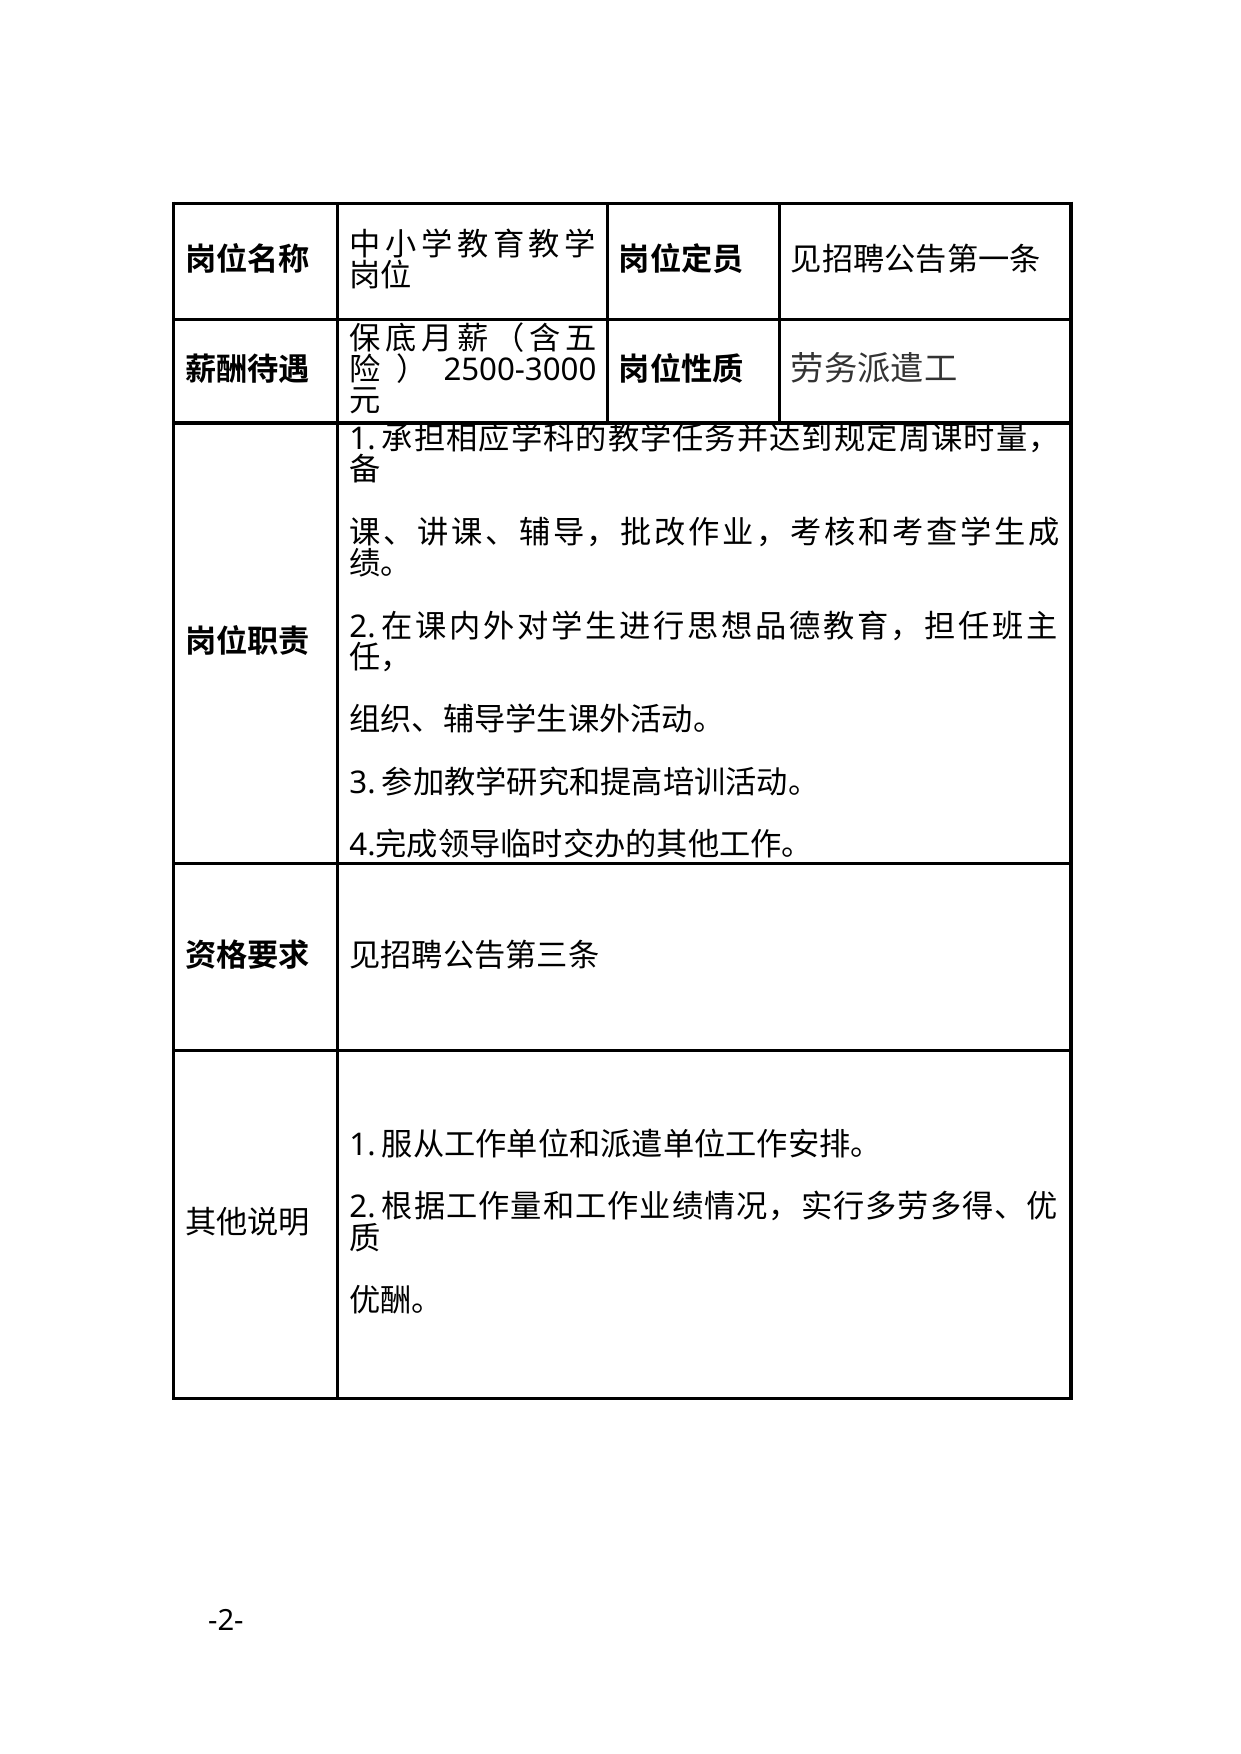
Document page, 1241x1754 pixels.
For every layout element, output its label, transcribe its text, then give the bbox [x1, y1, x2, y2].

table_cell 资格要求 [175, 865, 336, 1049]
table_cell 劳务派遣工 [781, 321, 1069, 421]
table_cell 岗位职责 [175, 425, 336, 862]
table_header 岗位名称 [175, 205, 336, 318]
table_cell 服从工作单位和派遣单位工作安排。 根据工作量和工作业绩情况，实行多劳多得、优质 优酬。 [339, 1052, 1069, 1397]
table_header 见招聘公告第一条 [781, 205, 1069, 318]
table_cell 岗位性质 [609, 321, 778, 421]
table_cell 薪酬待遇 [175, 321, 336, 421]
table_cell 见招聘公告第三条 [339, 865, 1069, 1049]
table_cell 承担相应学科的教学任务并达到规定周课时量，备 课、讲课、辅导，批改作业，考核和考查学生成绩。 在课内外对学生进行思想品德教育，担任班主任， 组织、辅导学生课外活动。 参加教学研究和提高培训活动。 4.完成领导临时交办的其他工作。 [339, 425, 1069, 862]
table_header 中小学教育教学岗位 [339, 205, 606, 318]
table_cell 保底月薪（含五险）2500-3000元 [339, 321, 606, 421]
table_cell 其他说明 [175, 1052, 336, 1397]
table_header 岗位定员 [609, 205, 778, 318]
